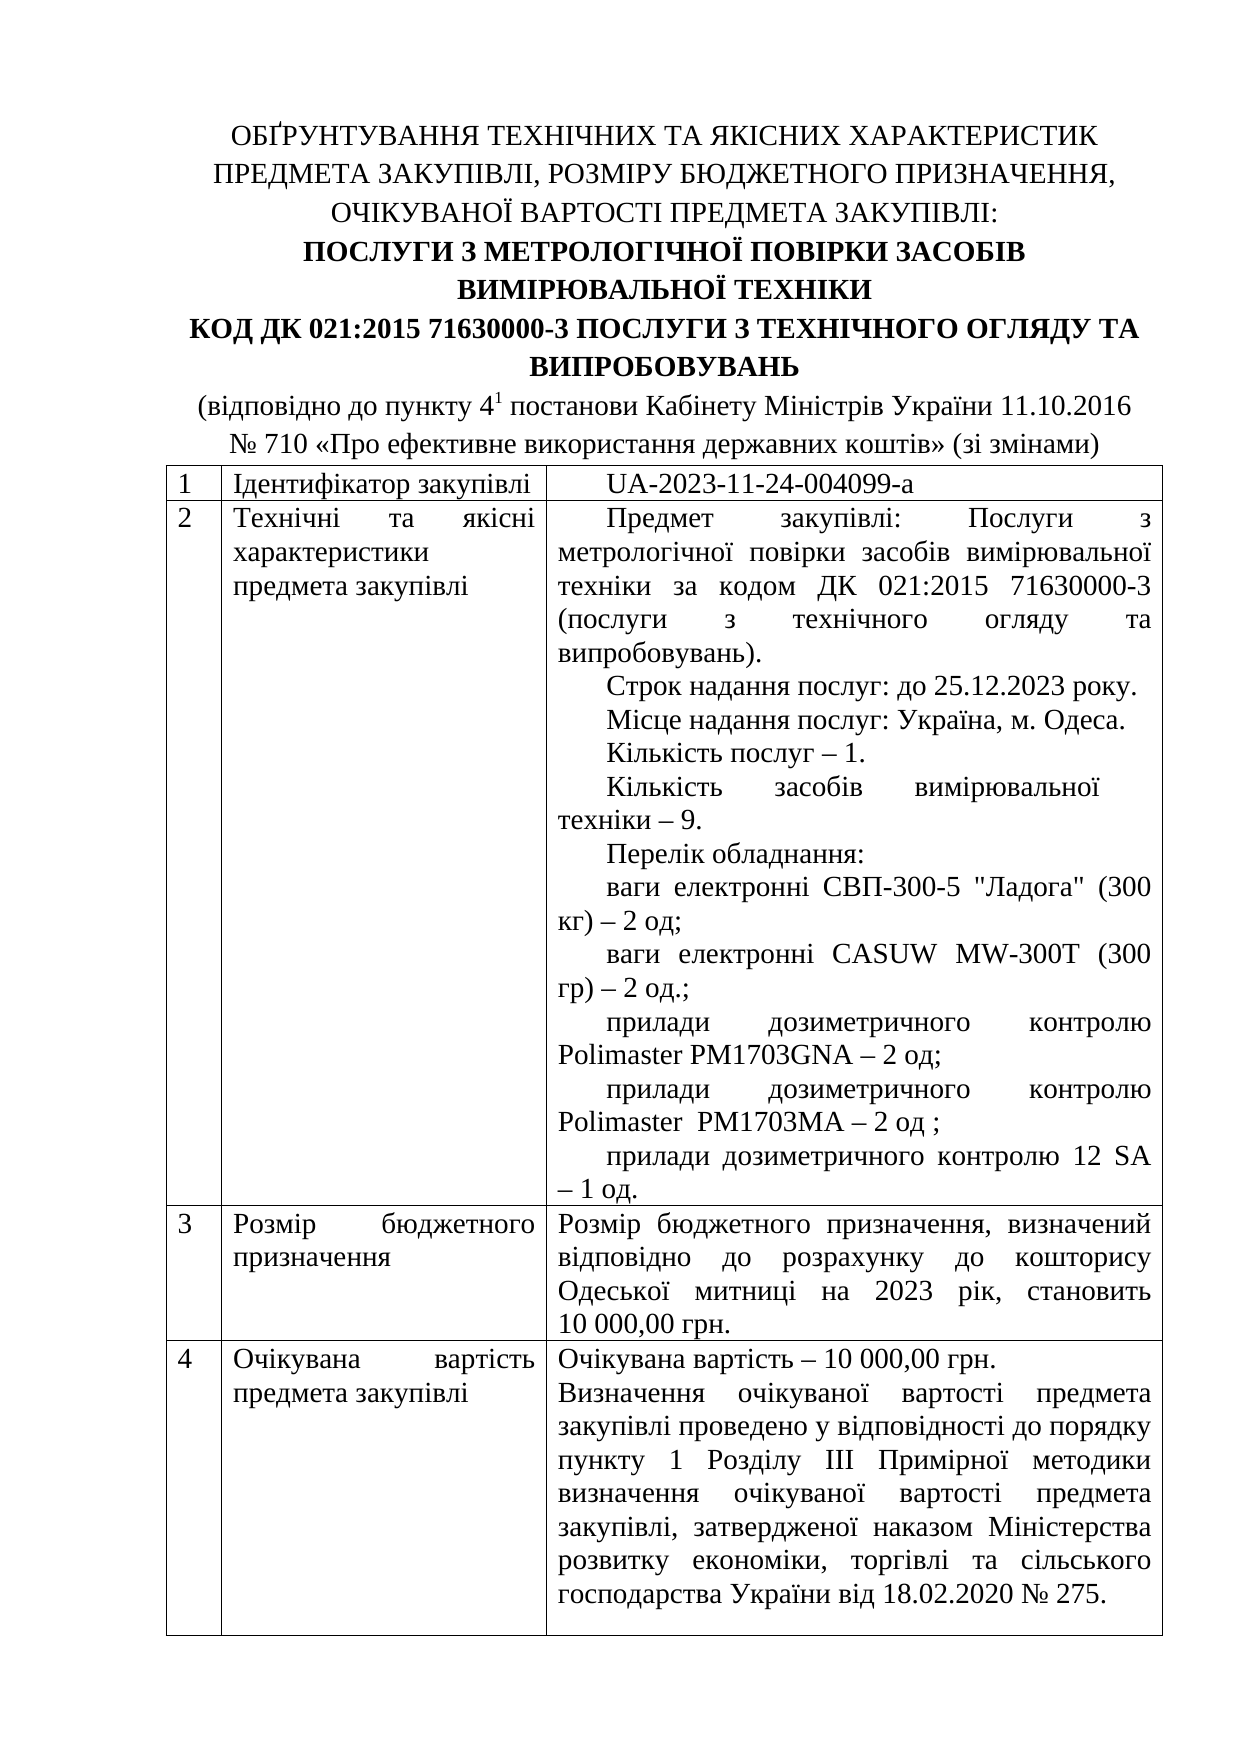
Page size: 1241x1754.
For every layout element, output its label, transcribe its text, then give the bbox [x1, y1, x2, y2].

text (відповідно до пункту 41 постанови Кабінету Міністрів України 11.10.2016 № 710 «Про ефективне використання державних коштів» (зі змінами) [177, 388, 1152, 460]
table_cell Розмір бюджетного призначення [222, 1206, 546, 1340]
text ПОСЛУГИ З МЕТРОЛОГІЧНОЇ ПОВІРКИ ЗАСОБІВ ВИМІРЮВАЛЬНОЇ ТЕХНІКИ [177, 234, 1152, 306]
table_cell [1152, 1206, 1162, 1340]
table_cell Технічні та якісні характеристики предмета закупівлі [222, 501, 546, 1205]
table_header 1 [167, 466, 221, 499]
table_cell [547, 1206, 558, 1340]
table_header UA-2023-11-24-004099-a [547, 466, 1162, 499]
table_cell 3 [167, 1206, 221, 1340]
table_cell 2 [167, 501, 221, 1205]
table_cell Предмет закупівлі: Послуги з метрологічної повірки засобів вимірювальної техніки за кодом ДК 021:2015 71630000-3 (послуги з технічного огляду та випробовувань). Строк надання послуг: до 25.12.2023 року. Місце надання послуг: Україна, м. Одеса. Кількість послуг – 1. Кількість засобів вимірювальної техніки – 9. Перелік обладнання: ваги електронні СВП-300-5 "Ладога" (300 кг) – 2 од; ваги електронні CASUW MW-300T (300 гр) – 2 од.; прилади дозиметричного контролю Polimaster PM1703GNA – 2 од; прилади дозиметричного контролю Polimaster PM1703MA – 2 од ; прилади дозиметричного контролю 12 SA – 1 од. [547, 501, 1162, 1205]
table_cell 4 [167, 1341, 221, 1635]
table_header Ідентифікатор закупівлі [222, 466, 546, 499]
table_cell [222, 1341, 546, 1635]
text ОБҐРУНТУВАННЯ ТЕХНІЧНИХ ТА ЯКІСНИХ ХАРАКТЕРИСТИК ПРЕДМЕТА ЗАКУПІВЛІ, РОЗМІРУ БЮДЖЕТНОГО ПРИЗНАЧЕННЯ, ОЧІКУВАНОЇ ВАРТОСТІ ПРЕДМЕТА ЗАКУПІВЛІ: [177, 118, 1152, 229]
text КОД ДК 021:2015 71630000-3 ПОСЛУГИ З ТЕХНІЧНОГО ОГЛЯДУ ТА ВИПРОБОВУВАНЬ [177, 311, 1152, 383]
